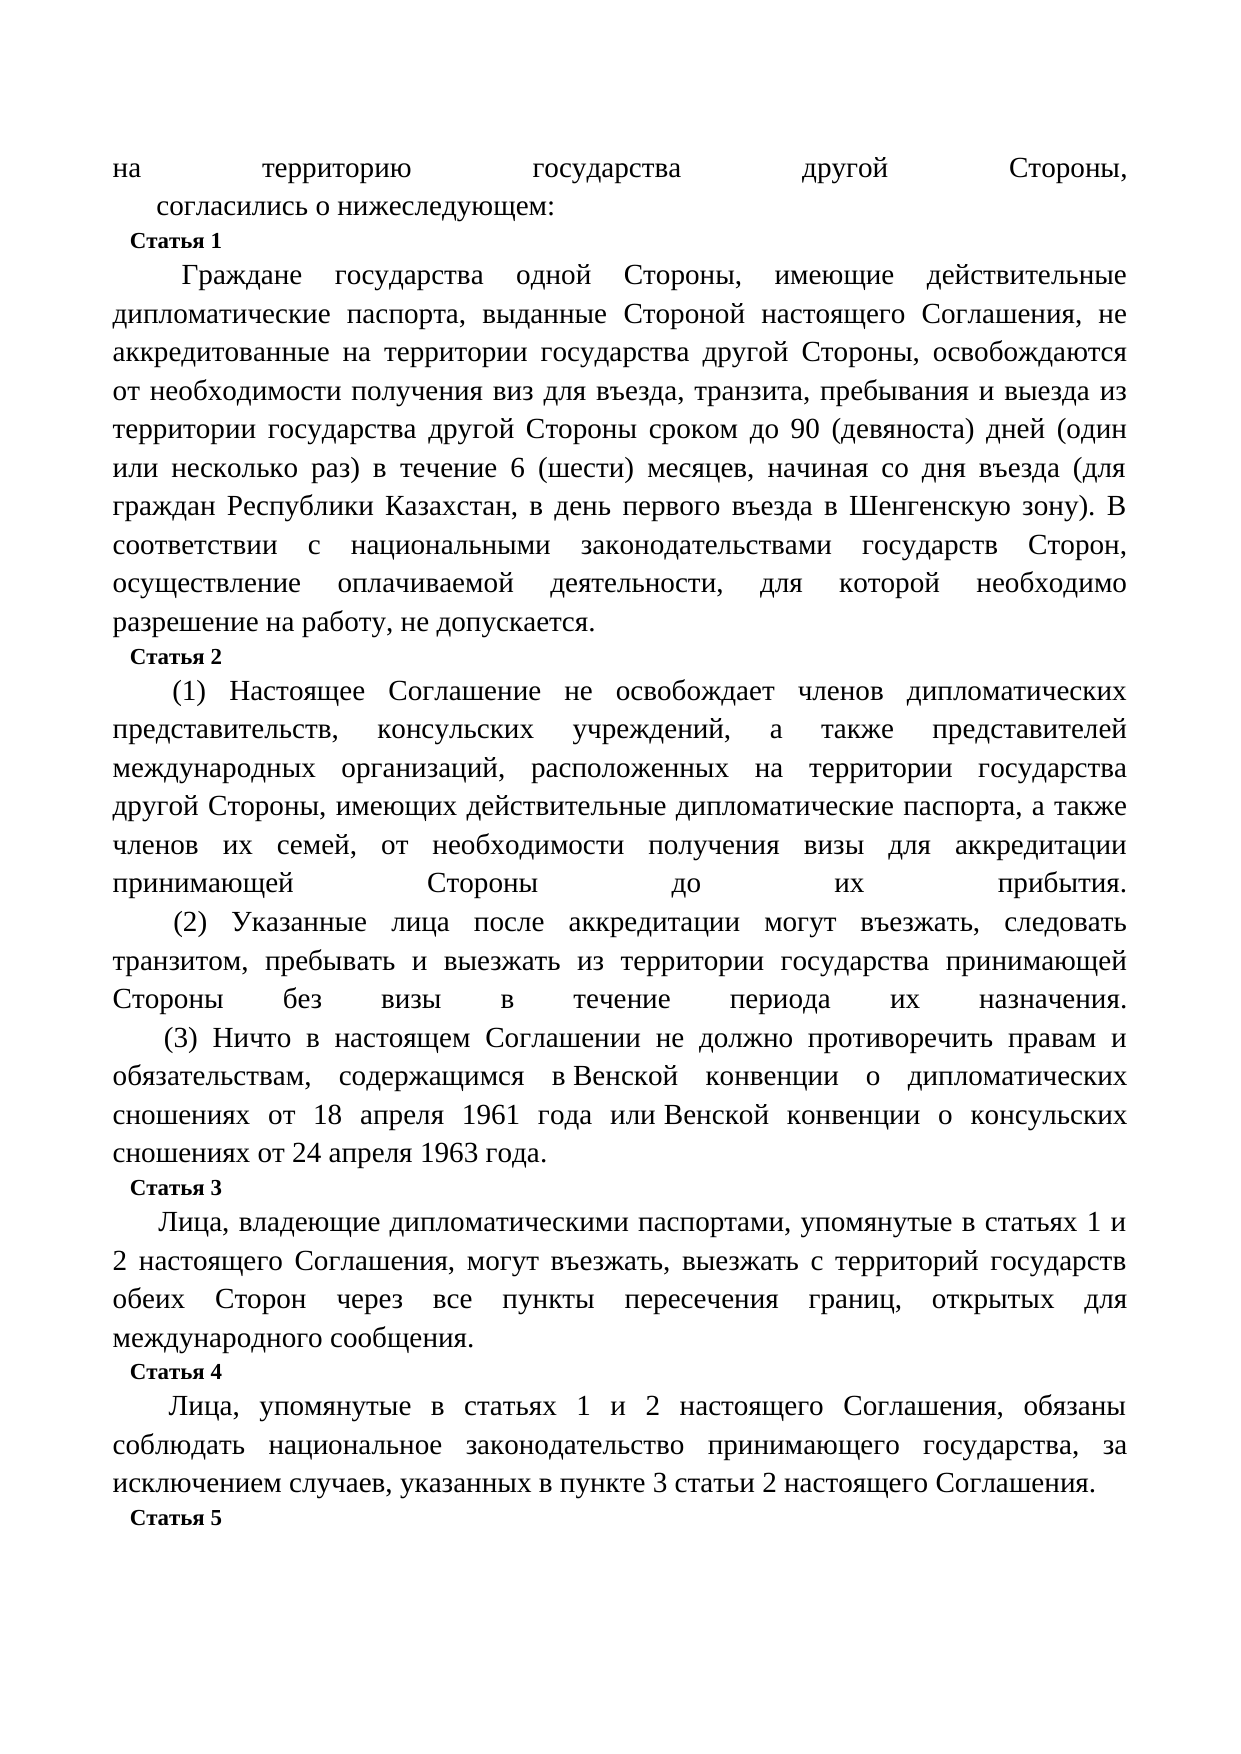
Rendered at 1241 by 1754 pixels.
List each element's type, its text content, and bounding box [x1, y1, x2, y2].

text Статья 2 [112, 643, 1128, 669]
text Граждане государства одной Стороны, имеющие действительные дипломатические паспорта, выданные Стороной настоящего Соглашения, не аккредитованные на территории государства другой Стороны, освобождаются от необходимости получения виз для въезда, транзита, пребывания и выезда из территории государства другой Стороны сроком до 90 (девяноста) дней (один или несколько раз) в течение 6 (шести) месяцев, начиная со дня въезда (для граждан Республики Казахстан, в день первого въезда в Шенгенскую зону). В соответствии с национальными законодательствами государств Сторон, осуществление оплачиваемой деятельности, для которой необходимо разрешение на работу, не допускается. [112, 257, 1128, 638]
text Лица, владеющие дипломатическими паспортами, упомянутые в статьях 1 и 2 настоящего Соглашения, могут въезжать, выезжать с территорий государств обеих Сторон через все пункты пересечения границ, открытых для международного сообщения. [112, 1204, 1128, 1353]
text Статья 5 [112, 1504, 1128, 1531]
text Статья 4 [112, 1358, 1128, 1385]
text Статья 1 [112, 227, 1128, 253]
text Лица, упомянутые в статьях 1 и 2 настоящего Соглашения, обязаны соблюдать национальное законодательство принимающего государства, за исключением случаев, указанных в пункте 3 статьи 2 настоящего Соглашения. [112, 1388, 1128, 1499]
text (1) Настоящее Соглашение не освобождает членов дипломатических представительств, консульских учреждений, а также представителей международных организаций, расположенных на территории государства другой Стороны, имеющих действительные дипломатические паспорта, а также членов их семей, от необходимости получения визы для аккредитации принимающей Стороны до их прибытия. (2) Указанные лица после аккредитации могут въезжать, следовать транзитом, пребывать и выезжать из территории государства принимающей Стороны без визы в течение периода их назначения. (3) Ничто в настоящем Соглашении не должно противоречить правам и обязательствам, содержащимся в Венской конвенции о дипломатических сношениях от 18 апреля 1961 года или Венской конвенции о консульских сношениях от 24 апреля 1963 года. [112, 673, 1128, 1169]
text Статья 3 [112, 1174, 1128, 1200]
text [112, 150, 1128, 222]
